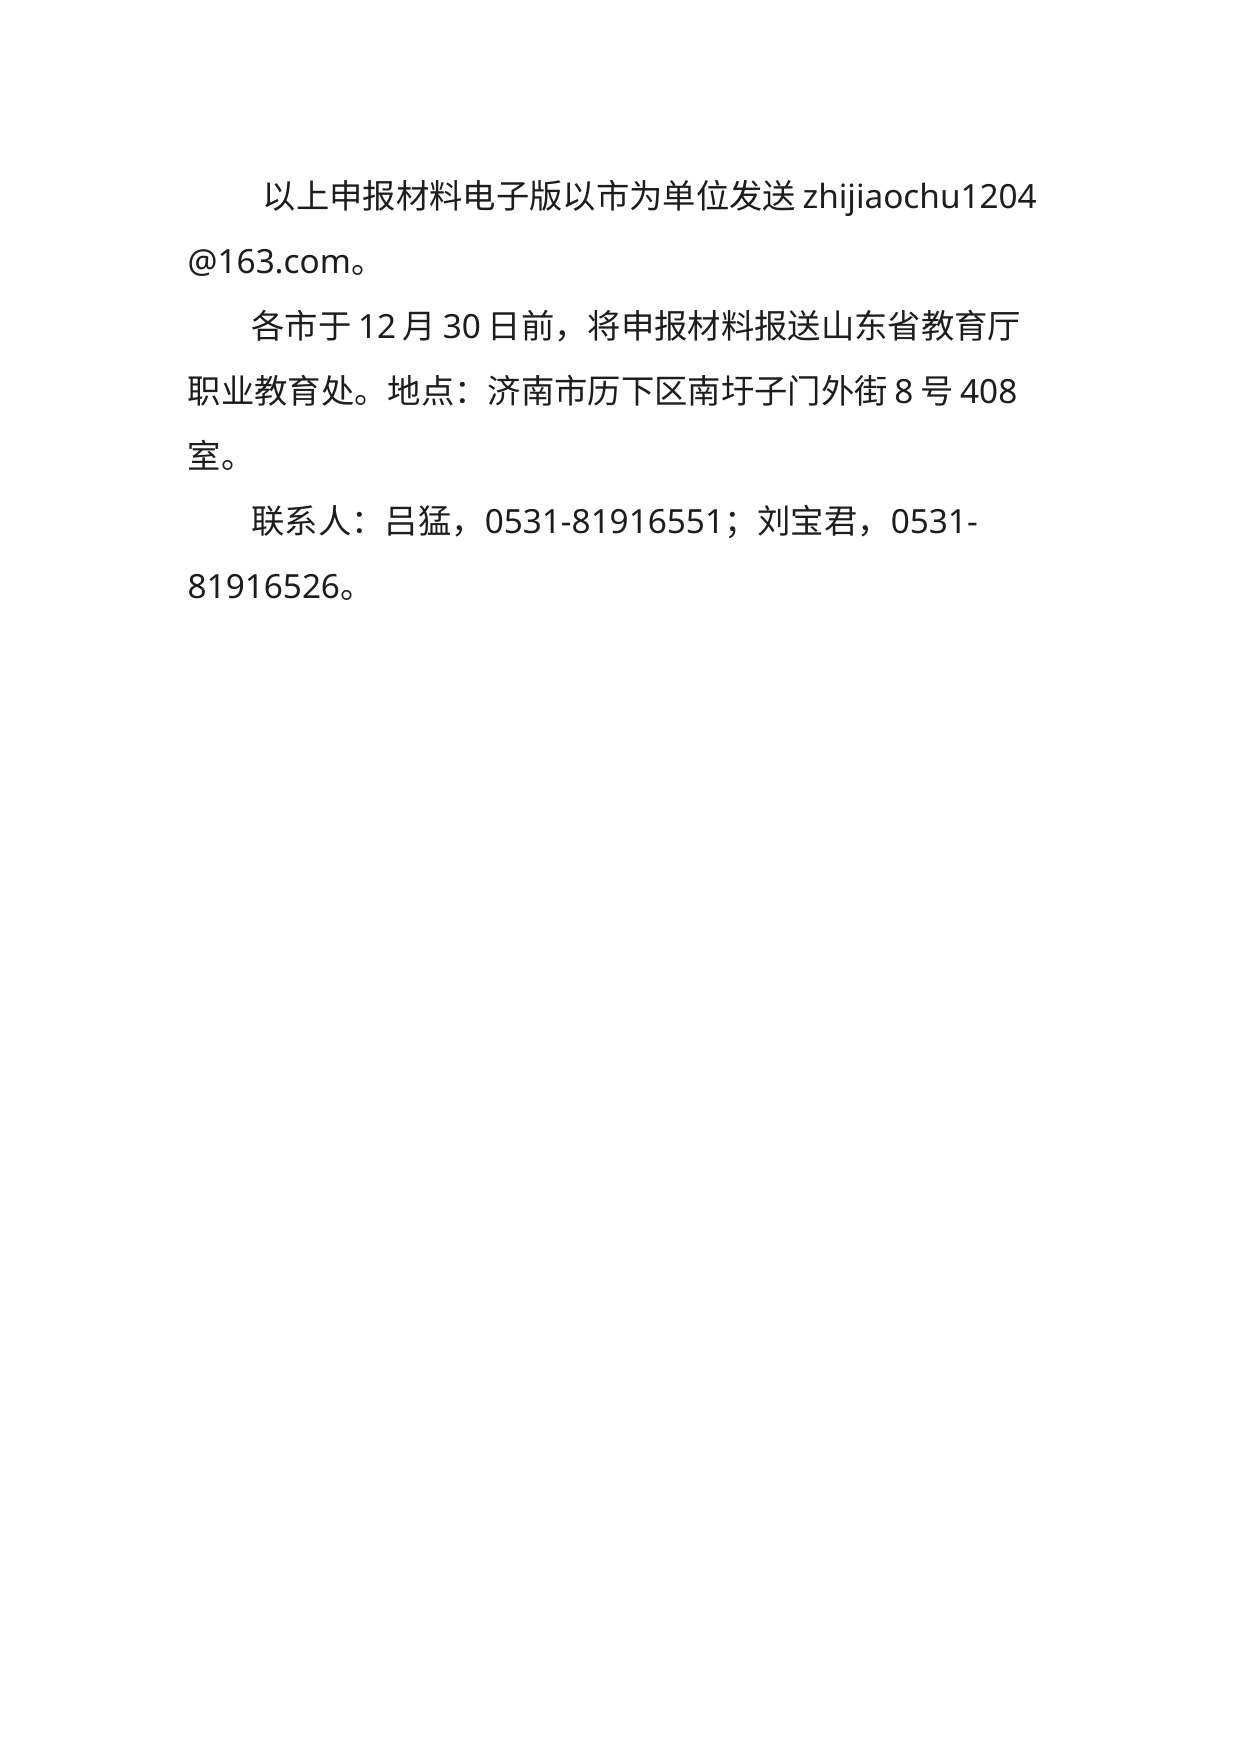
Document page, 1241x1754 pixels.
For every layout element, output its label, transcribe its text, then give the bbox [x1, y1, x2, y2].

text 各市于，将申报材料报送山东省教育厅职业教育处。地点：济南市历下区南圩子门外街8号408室。 [187, 292, 1053, 487]
text 以上申报材料电子版以市为单位发送zhijiaochu1204 [187, 162, 1053, 227]
text 联系人：吕猛，0531-81916551；君，0531-81916526。 [187, 487, 1053, 617]
text @163.com。 [187, 227, 1053, 292]
